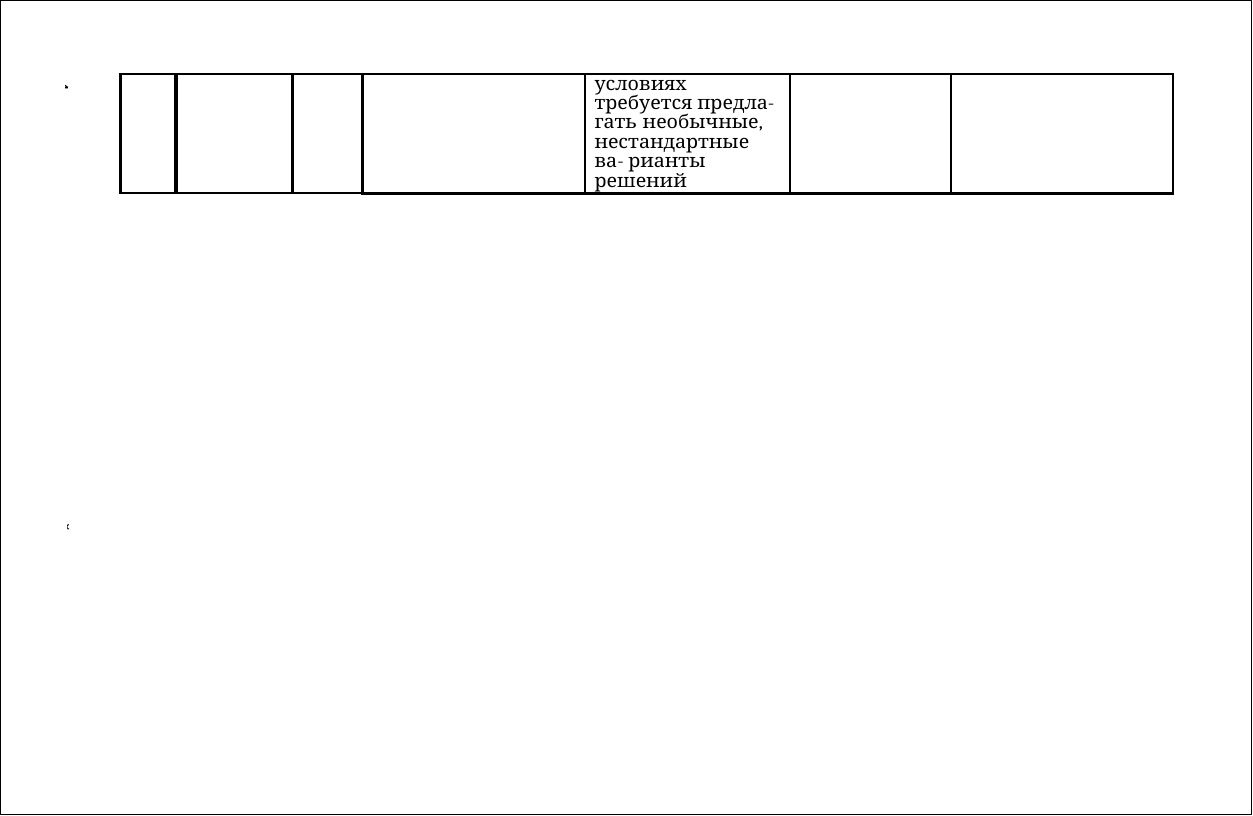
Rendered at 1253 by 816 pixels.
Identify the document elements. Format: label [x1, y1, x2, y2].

table_cell [952, 75, 1172, 192]
table_cell [791, 75, 950, 192]
table_cell [294, 75, 361, 192]
table_cell [178, 75, 291, 192]
table_cell [586, 75, 789, 192]
table_cell [364, 75, 584, 192]
table_cell [122, 75, 174, 192]
